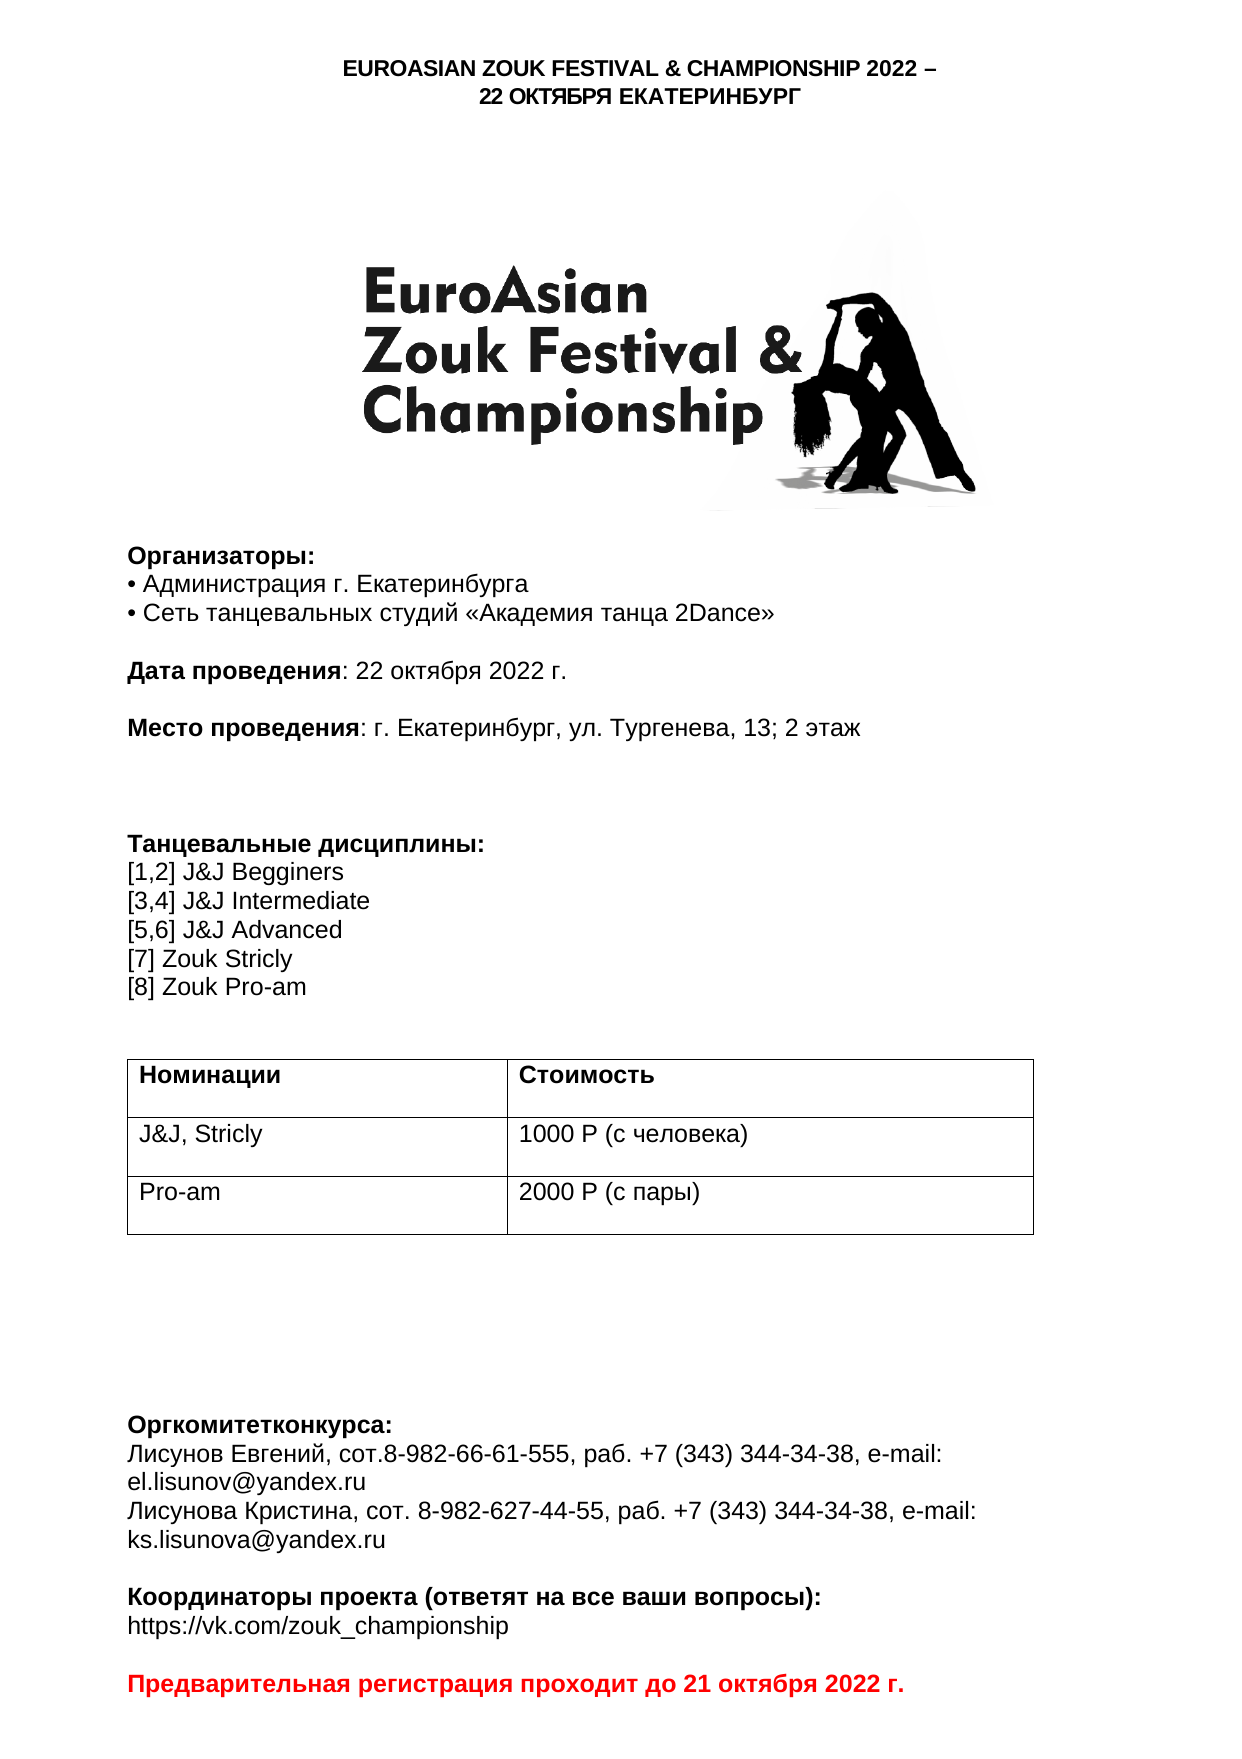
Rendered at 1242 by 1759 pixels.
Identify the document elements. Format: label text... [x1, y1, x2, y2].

text Дата проведения: 22 октября 2022 г. Место проведения: г. Екатеринбург, ул. Тургенева, 13; 2 этаж [127, 656, 1137, 799]
table_cell 1000 Р (с человека) [508, 1118, 1033, 1176]
picture [362, 190, 1000, 511]
table_cell 2000 Р (с пары) [508, 1177, 1033, 1234]
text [127, 1323, 1137, 1726]
table_header Стоимость [508, 1060, 1033, 1117]
table_header Номинации [128, 1060, 507, 1117]
text Организаторы: • Администрация г. Екатеринбурга • Сеть танцевальных студий «Академия танца 2Dance» [127, 541, 1137, 655]
table_cell J&J, Stricly [128, 1118, 507, 1176]
table_cell Pro-am [128, 1177, 507, 1234]
text Танцевальные дисциплины: [1,2] J&J Begginers [3,4] J&J Intermediate [5,6] J&J Advanced [7] Zouk Stricly [8] Zouk Pro-am [127, 800, 1137, 1029]
